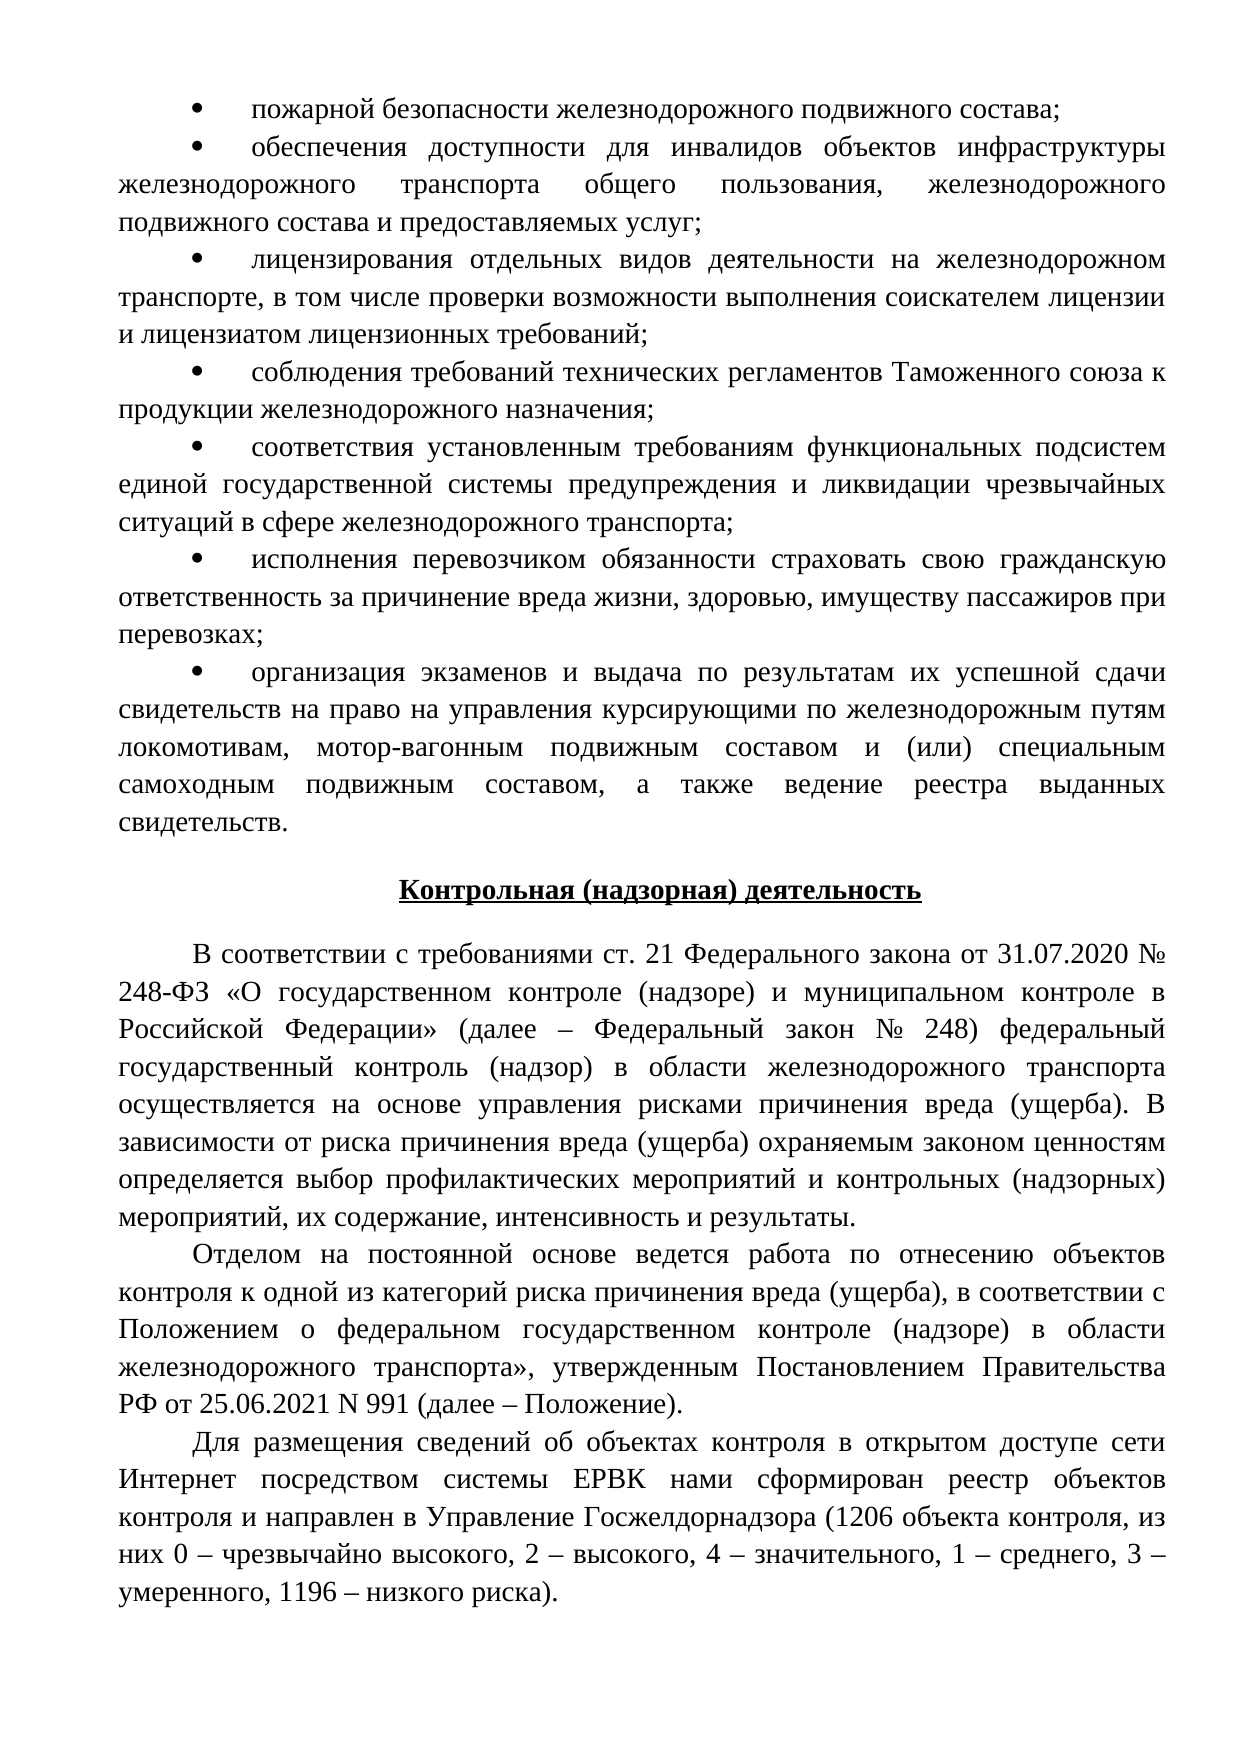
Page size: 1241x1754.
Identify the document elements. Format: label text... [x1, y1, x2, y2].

list организация экзаменов и выдача по результатам их успешной сдачи свидетельств на право на управления курсирующими по железнодорожным путям локомотивам, мотор-вагонным подвижным составом и (или) специальным самоходным подвижным составом, а также ведение реестра выданных свидетельств. [118, 651, 1167, 839]
list соответствия установленным требованиям функциональных подсистем единой государственной системы предупреждения и ликвидации чрезвычайных ситуаций в сфере железнодорожного транспорта; [118, 426, 1167, 539]
list обеспечения доступности для инвалидов объектов инфраструктуры железнодорожного транспорта общего пользования, железнодорожного подвижного состава и предоставляемых услуг; [118, 126, 1167, 239]
list исполнения перевозчиком обязанности страховать свою гражданскую ответственность за причинение вреда жизни, здоровью, имуществу пассажиров при перевозках; [118, 539, 1167, 651]
list пожарной безопасности железнодорожного подвижного состава; [118, 89, 1167, 126]
text В соответствии с требованиями ст. 21 Федерального закона от 31.07.2020 № 248-ФЗ «О государственном контроле (надзоре) и муниципальном контроле в Российской Федерации» (далее – Федеральный закон № 248) федеральный государственный контроль (надзор) в области железнодорожного транспорта осуществляется на основе управления рисками причинения вреда (ущерба). В зависимости от риска причинения вреда (ущерба) охраняемым законом ценностям определяется выбор профилактических мероприятий и контрольных (надзорных) мероприятий, их содержание, интенсивность и результаты. [118, 934, 1167, 1234]
list соблюдения требований технических регламентов Таможенного союза к продукции железнодорожного назначения; [118, 351, 1167, 426]
text Отделом на постоянной основе ведется работа по отнесению объектов контроля к одной из категорий риска причинения вреда (ущерба), в соответствии с Положением о федеральном государственном контроле (надзоре) в области железнодорожного транспорта», утвержденным Постановлением Правительства РФ от 25.06.2021 N 991 (далее – Положение). [118, 1234, 1167, 1421]
list лицензирования отдельных видов деятельности на железнодорожном транспорте, в том числе проверки возможности выполнения соискателем лицензии и лицензиатом лицензионных требований; [118, 239, 1167, 351]
text Для размещения сведений об объектах контроля в открытом доступе сети Интернет посредством системы ЕРВК нами сформирован реестр объектов контроля и направлен в Управление Госжелдорнадзора (1206 объекта контроля, из них 0 – чрезвычайно высокого, 2 – высокого, 4 – значительного, 1 – среднего, 3 – умеренного, 1196 – низкого риска). [118, 1421, 1167, 1609]
text Контрольная (надзорная) деятельность [266, 872, 1167, 906]
